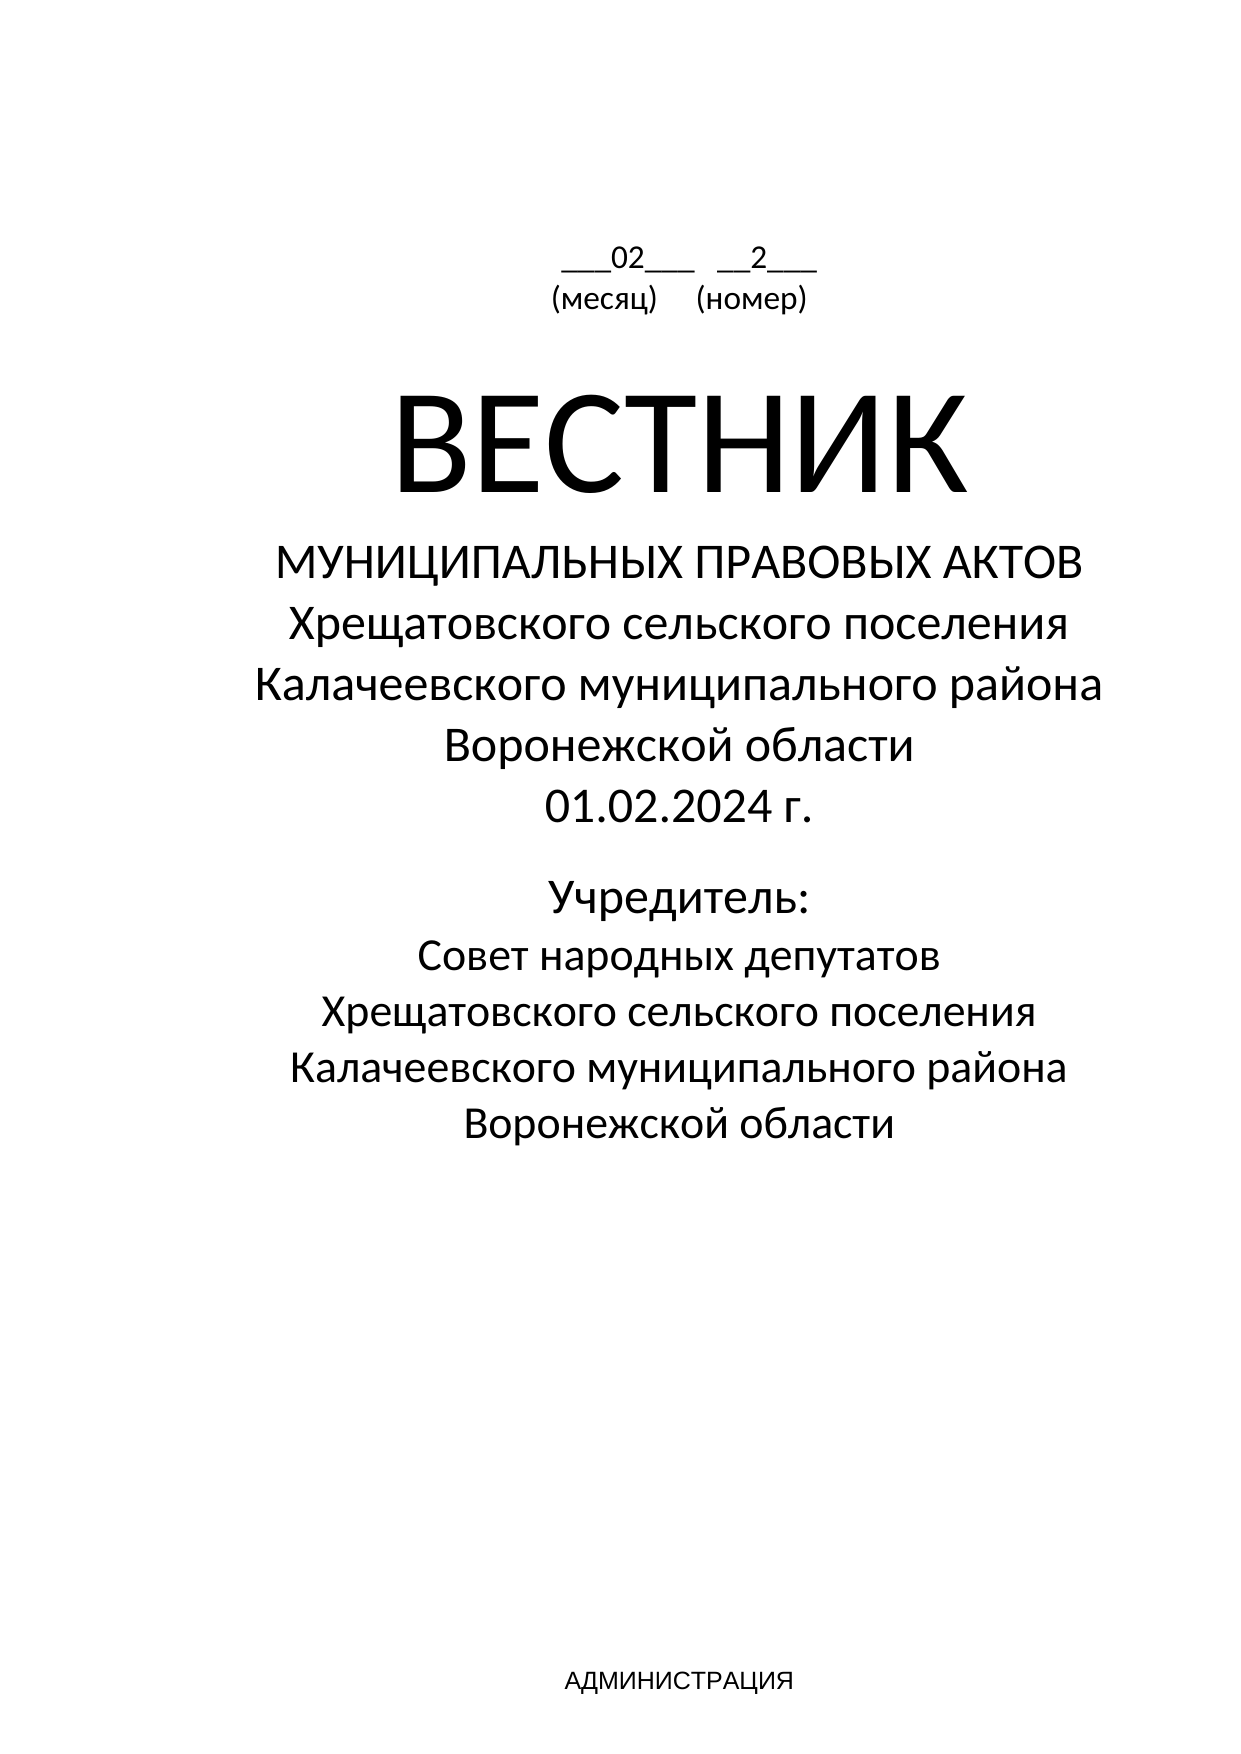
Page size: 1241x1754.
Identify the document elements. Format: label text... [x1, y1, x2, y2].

text АДМИНИСТРАЦИЯ [177, 1666, 1181, 1695]
text Хрещатовского сельского поселения Калачеевского муниципального района Воронежской области [177, 591, 1181, 774]
text Совет народных депутатов [177, 926, 1181, 982]
text ___02___ __2___ [177, 236, 1181, 277]
text Хрещатовского сельского поселения Калачеевского муниципального района Воронежской области [177, 982, 1181, 1150]
text ВЕСТНИК [177, 346, 1181, 529]
text Учредитель: [177, 865, 1181, 926]
text 01.02.2024 г. [177, 774, 1181, 835]
text МУНИЦИПАЛЬНЫХ ПРАВОВЫХ АКТОВ [177, 529, 1181, 591]
text (месяц) (номер) [177, 277, 1181, 318]
